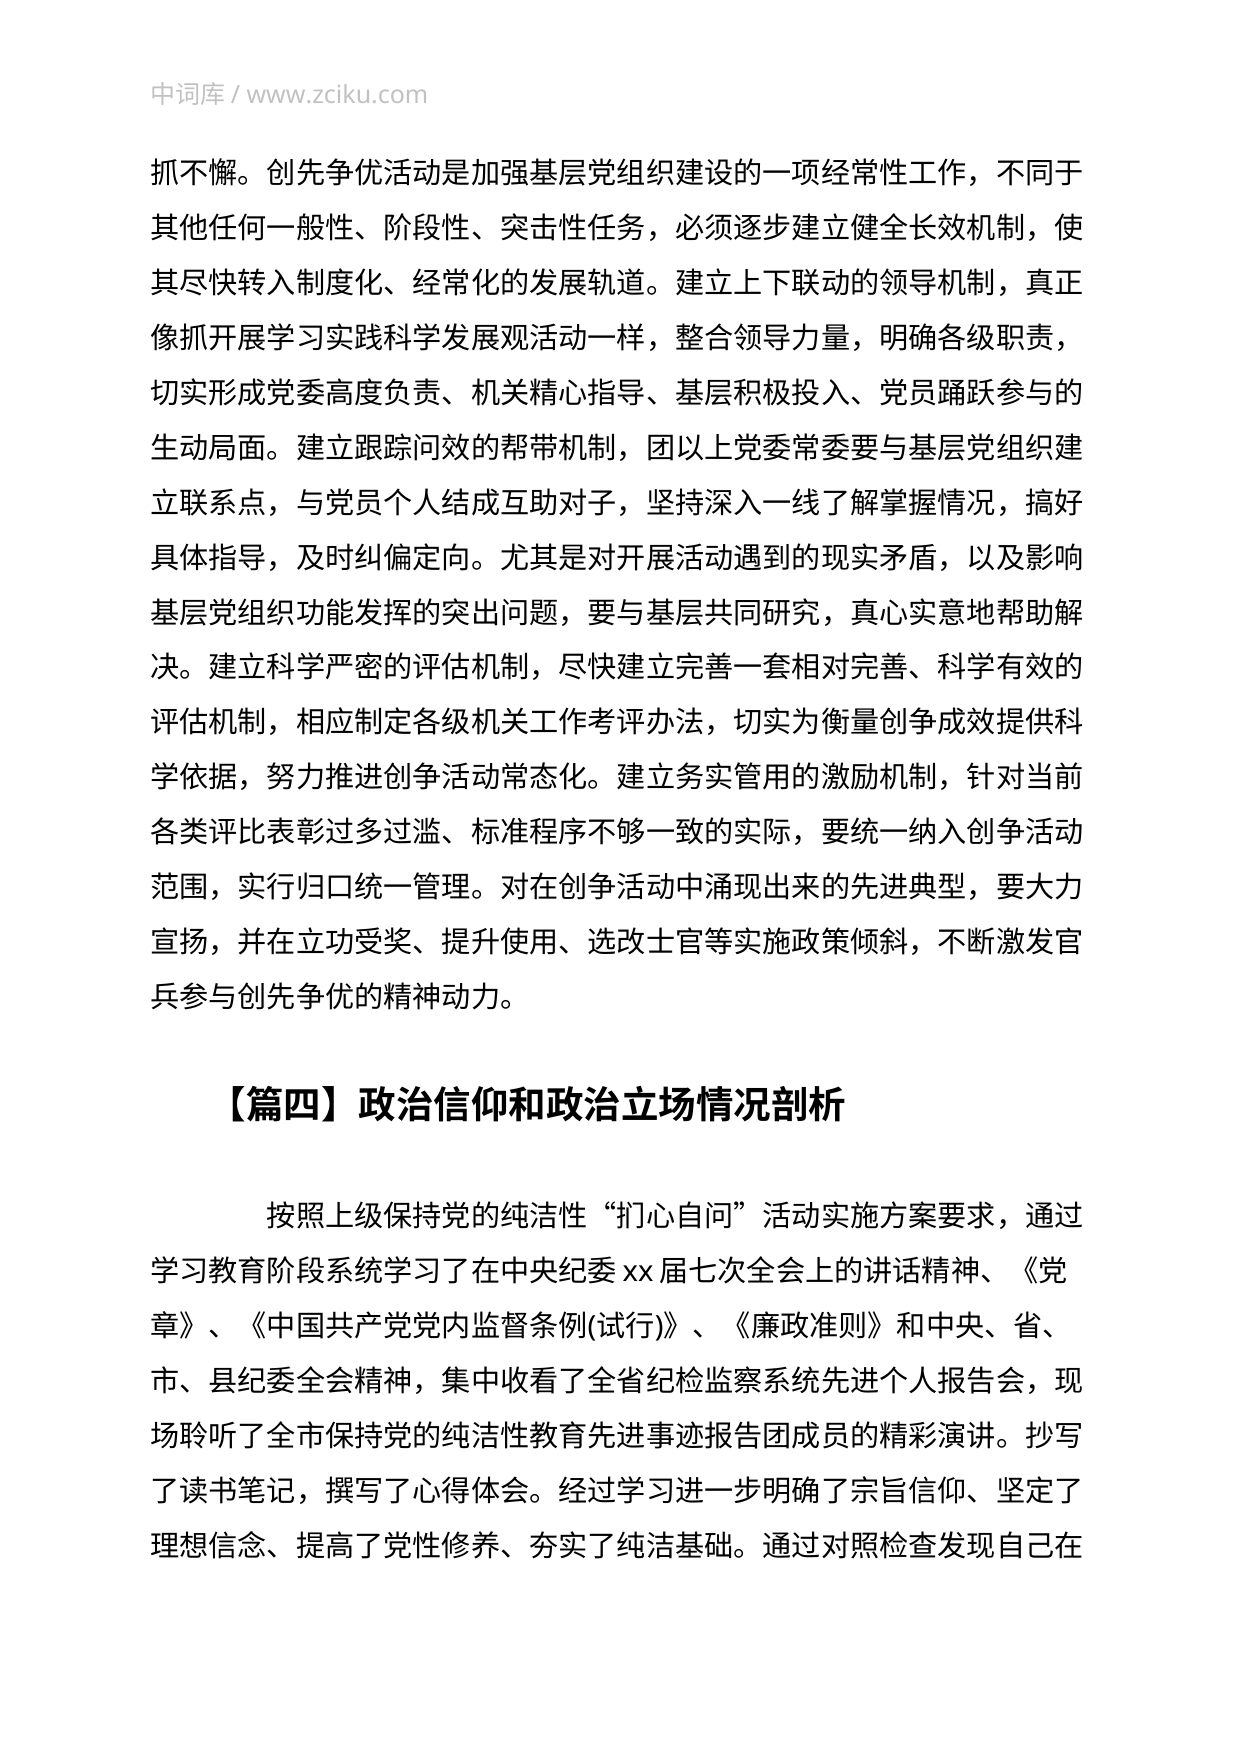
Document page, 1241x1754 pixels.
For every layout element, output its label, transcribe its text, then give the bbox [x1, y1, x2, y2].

text 【篇四】政治信仰和政治立场情况剖析 [150, 1075, 1090, 1129]
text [150, 1193, 1090, 1564]
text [150, 150, 1090, 1016]
